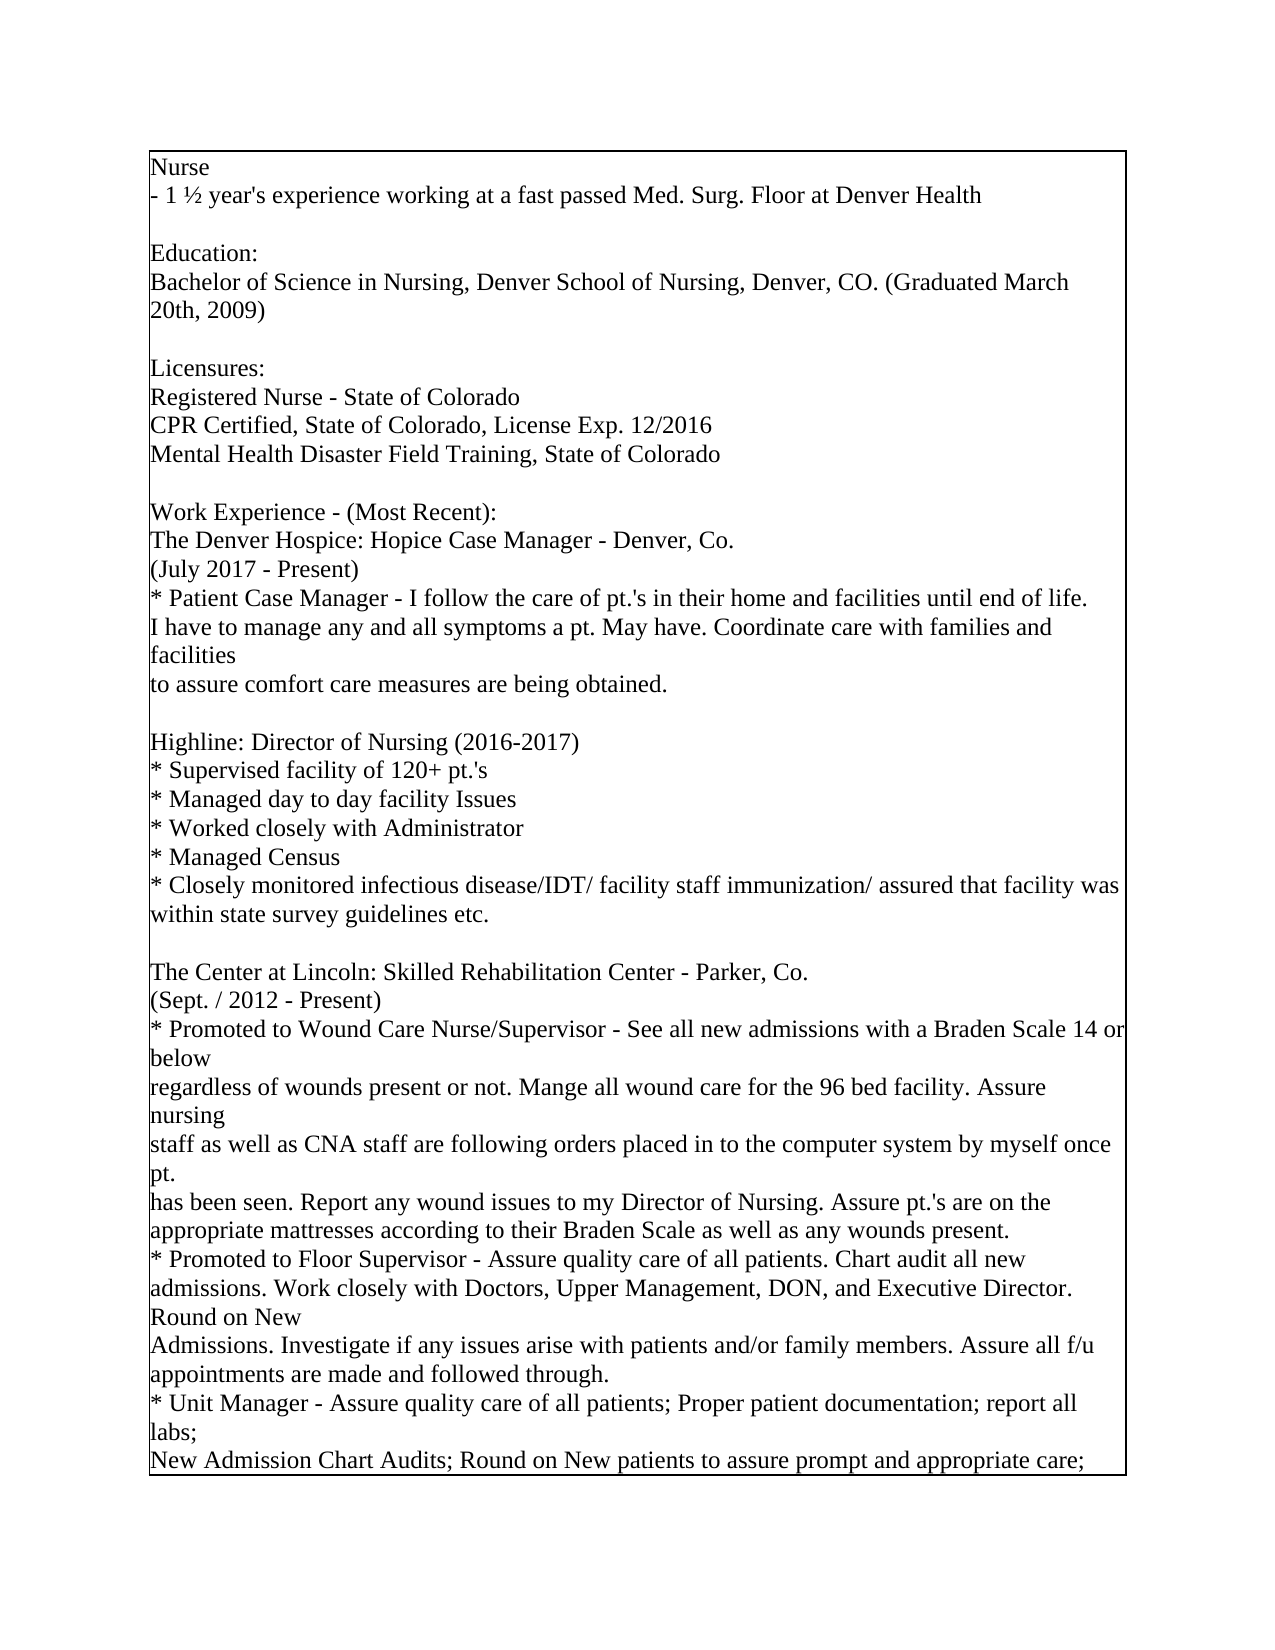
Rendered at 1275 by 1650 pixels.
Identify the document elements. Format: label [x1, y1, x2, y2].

table_header [150, 152, 1125, 1474]
